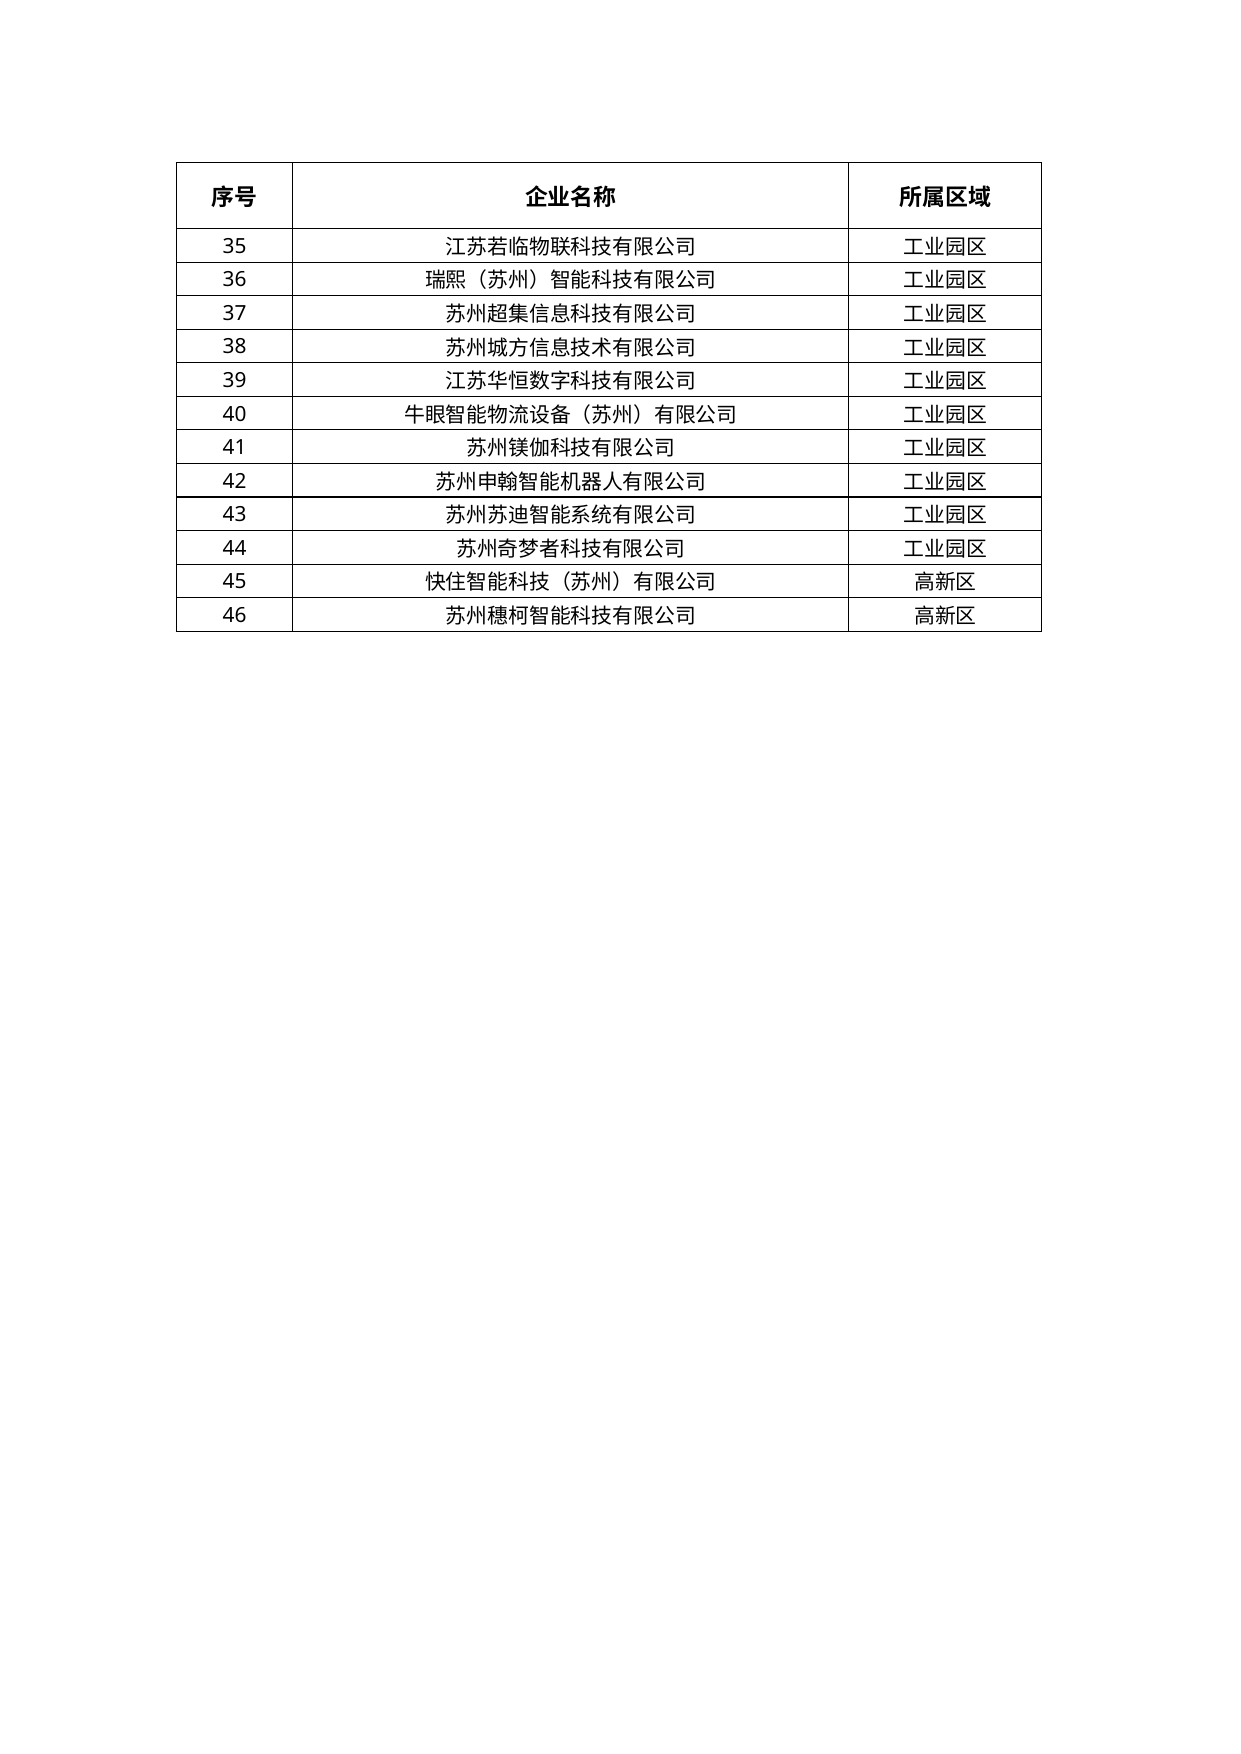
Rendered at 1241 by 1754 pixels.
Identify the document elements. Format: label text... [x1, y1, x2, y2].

table_cell 工业园区 [849, 531, 1041, 563]
table_cell 工业园区 [849, 330, 1041, 362]
table_cell 35 [177, 229, 292, 262]
table_cell 36 [177, 263, 292, 295]
table_cell 江苏若临物联科技有限公司 [293, 229, 848, 262]
table_cell 41 [177, 430, 292, 463]
table_cell 苏州超集信息科技有限公司 [293, 296, 848, 329]
table_cell 江苏华恒数字科技有限公司 [293, 363, 848, 396]
table_cell 46 [177, 598, 292, 631]
table_cell 40 [177, 397, 292, 429]
table_cell 39 [177, 363, 292, 396]
table_cell 工业园区 [849, 229, 1041, 262]
table_cell 工业园区 [849, 296, 1041, 329]
table_cell 42 [177, 464, 292, 496]
table_cell 工业园区 [849, 263, 1041, 295]
table_cell 苏州城方信息技术有限公司 [293, 330, 848, 362]
table_cell 快住智能科技（苏州）有限公司 [293, 565, 848, 597]
table_cell 工业园区 [849, 363, 1041, 396]
table_cell 苏州苏迪智能系统有限公司 [293, 498, 848, 530]
table_cell 牛眼智能物流设备（苏州）有限公司 [293, 397, 848, 429]
table_header 序号 [177, 163, 292, 228]
table_cell 37 [177, 296, 292, 329]
table_header 所属区域 [849, 163, 1041, 228]
table_cell 45 [177, 565, 292, 597]
table_cell 高新区 [849, 565, 1041, 597]
table_cell 43 [177, 498, 292, 530]
table_cell 工业园区 [849, 397, 1041, 429]
table_cell 苏州穗柯智能科技有限公司 [293, 598, 848, 631]
table_cell 苏州镁伽科技有限公司 [293, 430, 848, 463]
table_cell 瑞熙（苏州）智能科技有限公司 [293, 263, 848, 295]
table_cell 38 [177, 330, 292, 362]
table_cell 苏州申翰智能机器人有限公司 [293, 464, 848, 496]
table_cell 工业园区 [849, 464, 1041, 496]
table_header 企业名称 [293, 163, 848, 228]
table_cell 44 [177, 531, 292, 563]
table_cell 苏州奇梦者科技有限公司 [293, 531, 848, 563]
table_cell 工业园区 [849, 430, 1041, 463]
table_cell 工业园区 [849, 498, 1041, 530]
table_cell 高新区 [849, 598, 1041, 631]
